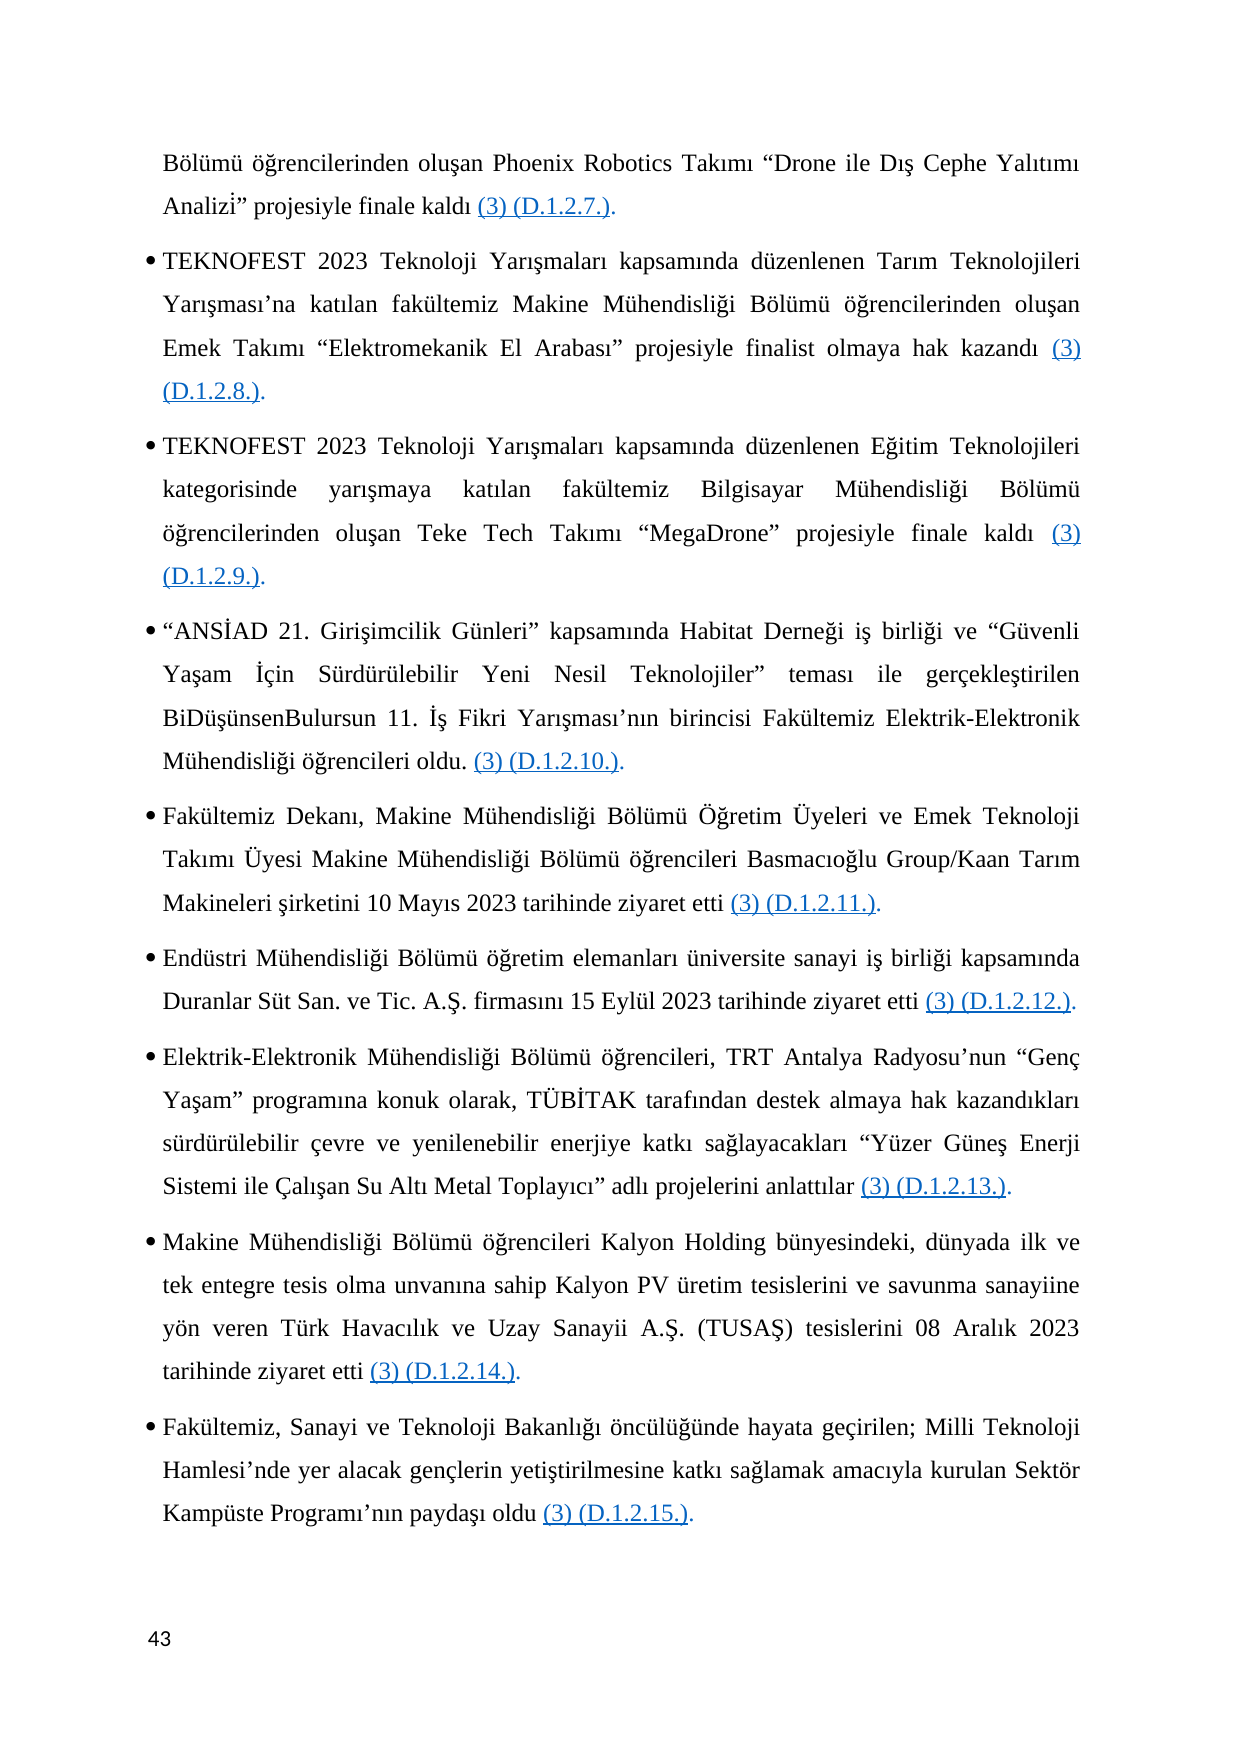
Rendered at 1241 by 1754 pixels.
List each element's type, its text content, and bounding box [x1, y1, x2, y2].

list Fakültemiz Dekanı, Makine Mühendisliği Bölümü Öğretim Üyeleri ve Emek Teknoloji Takımı Üyesi Makine Mühendisliği Bölümü öğrencileri Basmacıoğlu Group/Kaan Tarım Makineleri şirketini 10 Mayıs 2023 tarihinde ziyaret etti (3) (D.1.2.11.). [146, 801, 1081, 916]
list TEKNOFEST 2023 Teknoloji Yarışmaları kapsamında düzenlenen Eğitim Teknolojileri kategorisinde yarışmaya katılan fakültemiz Bilgisayar Mühendisliği Bölümü öğrencilerinden oluşan Teke Tech Takımı “MegaDrone” projesiyle finale kaldı (3) (D.1.2.9.). [146, 431, 1081, 589]
list “ANSİAD 21. Girişimcilik Günleri” kapsamında Habitat Derneği iş birliği ve “Güvenli Yaşam İçin Sürdürülebilir Yeni Nesil Teknolojiler” teması ile gerçekleştirilen BiDüşünsenBulursun 11. İş Fikri Yarışması’nın birincisi Fakültemiz Elektrik-Elektronik Mühendisliği öğrencileri oldu. (3) (D.1.2.10.). [146, 616, 1081, 774]
list Elektrik-Elektronik Mühendisliği Bölümü öğrencileri, TRT Antalya Radyosu’nun “Genç Yaşam” programına konuk olarak, TÜBİTAK tarafından destek almaya hak kazandıkları sürdürülebilir çevre ve yenilenebilir enerjiye katkı sağlayacakları “Yüzer Güneş Enerji Sistemi ile Çalışan Su Altı Metal Toplayıcı” adlı projelerini anlattılar (3) (D.1.2.13.). [146, 1042, 1081, 1200]
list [146, 148, 1081, 219]
list Makine Mühendisliği Bölümü öğrencileri Kalyon Holding bünyesindeki, dünyada ilk ve tek entegre tesis olma unvanına sahip Kalyon PV üretim tesislerini ve savunma sanayiine yön veren Türk Havacılık ve Uzay Sanayii A.Ş. (TUSAŞ) tesislerini 08 Aralık 2023 tarihinde ziyaret etti (3) (D.1.2.14.). [146, 1227, 1081, 1385]
list Endüstri Mühendisliği Bölümü öğretim elemanları üniversite sanayi iş birliği kapsamında Duranlar Süt San. ve Tic. A.Ş. firmasını 15 Eylül 2023 tarihinde ziyaret etti (3) (D.1.2.12.). [146, 943, 1081, 1015]
list Fakültemiz, Sanayi ve Teknoloji Bakanlığı öncülüğünde hayata geçirilen; Milli Teknoloji Hamlesi’nde yer alacak gençlerin yetiştirilmesine katkı sağlamak amacıyla kurulan Sektör Kampüste Programı’nın paydaşı oldu (3) (D.1.2.15.). [146, 1412, 1081, 1527]
list TEKNOFEST 2023 Teknoloji Yarışmaları kapsamında düzenlenen Tarım Teknolojileri Yarışması’na katılan fakültemiz Makine Mühendisliği Bölümü öğrencilerinden oluşan Emek Takımı “Elektromekanik El Arabası” projesiyle finalist olmaya hak kazandı (3) (D.1.2.8.). [146, 246, 1081, 404]
